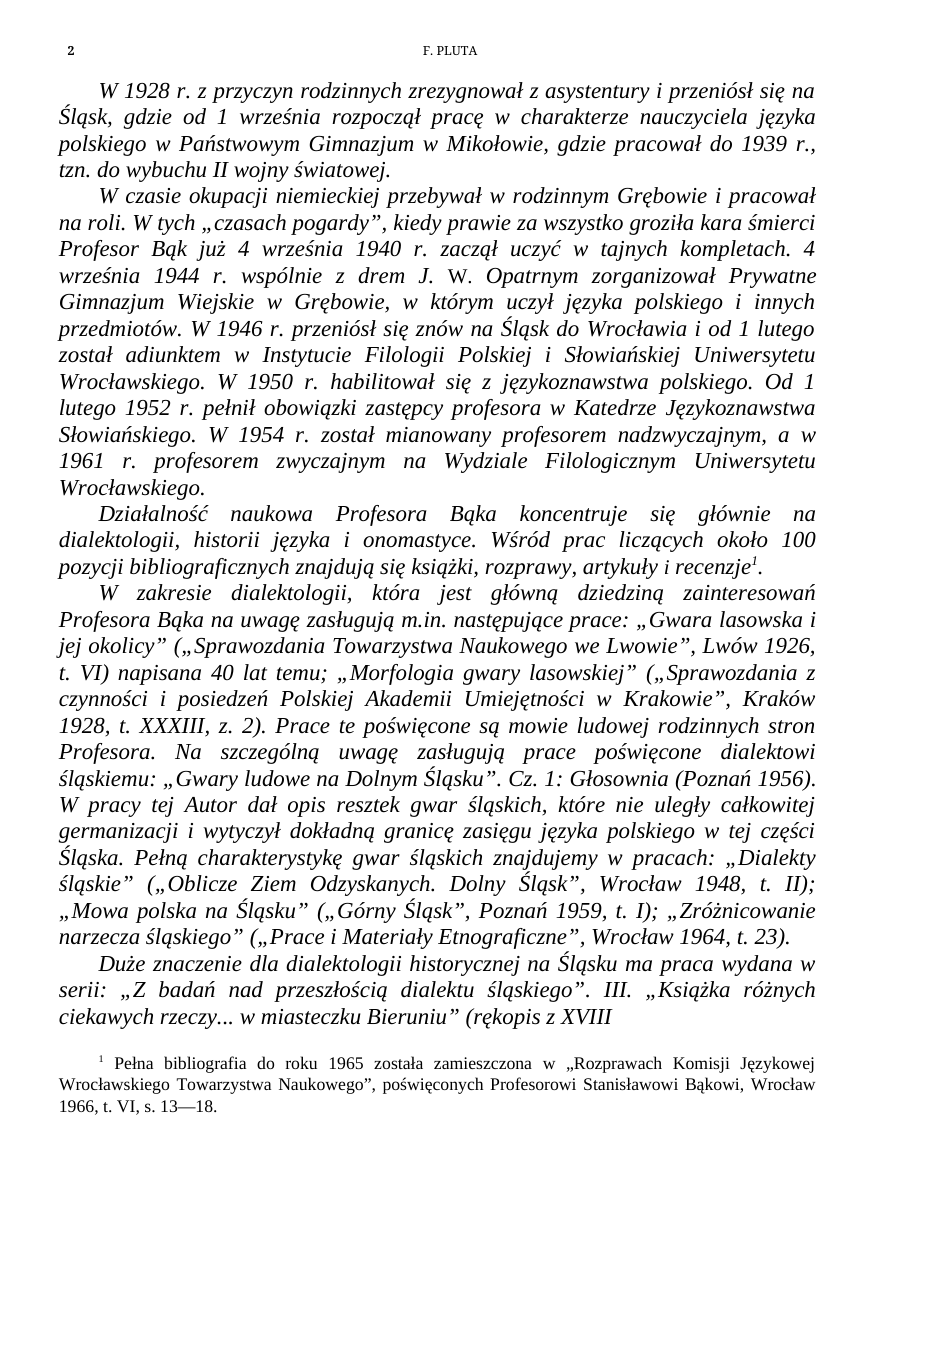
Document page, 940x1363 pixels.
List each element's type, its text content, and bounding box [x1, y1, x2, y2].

text W 1928 r. z przyczyn rodzinnych zrezygnował z asystentury i przeniósł się na Śląsk, gdzie od 1 września rozpoczął pracę w charakterze nauczyciela języka polskiego w Państwowym Gimnazjum w Mikołowie, gdzie pracował do 1939 r., tzn. do wybuchu II wojny światowej. [59, 77, 817, 183]
text W zakresie dialektologii, która jest główną dziedziną zainteresowań Profesora Bąka na uwagę zasługują m.in. następujące prace: „Gwara lasowska i jej okolicy” („Sprawozdania Towarzystwa Naukowego we Lwowie”, Lwów 1926, t. VI) napisana 40 lat temu; „Morfologia gwary lasowskiej” („Sprawozdania z czynności i posiedzeń Polskiej Akademii Umiejętności w Krakowie”, Kraków 1928, t. XXXIII, z. 2). Prace te poświęcone są mowie ludowej rodzinnych stron Profesora. Na szczególną uwagę zasługują prace poświęcone dialektowi śląskiemu: „Gwary ludowe na Dolnym Śląsku”. Cz. 1: Głosownia (Poznań 1956). W pracy tej Autor dał opis resztek gwar śląskich, które nie uległy całkowitej germanizacji i wytyczył dokładną granicę zasięgu języka polskiego w tej części Śląska. Pełną charakterystykę gwar śląskich znajdujemy w pracach: „Dialekty śląskie” („Oblicze Ziem Odzyskanych. Dolny Śląsk”, Wrocław 1948, t. II); „Mowa polska na Śląsku” („Górny Śląsk”, Poznań 1959, t. I); „Zróżnicowanie narzecza śląskiego” („Prace i Materiały Etnograficzne”, Wrocław 1964, t. 23). [59, 580, 817, 950]
text W czasie okupacji niemieckiej przebywał w rodzinnym Grębowie i pracował na roli. W tych „czasach pogardy”, kiedy prawie za wszystko groziła kara śmierci Profesor Bąk już 4 września 1940 r. zaczął uczyć w tajnych kompletach. 4 września 1944 r. wspólnie z drem J. W. Opatrnym zorganizował Prywatne Gimnazjum Wiejskie w Grębowie, w którym uczył języka polskiego i innych przedmiotów. W 1946 r. przeniósł się znów na Śląsk do Wrocławia i od 1 lutego został adiunktem w Instytucie Filologii Polskiej i Słowiańskiej Uniwersytetu Wrocławskiego. W 1950 r. habilitował się z językoznawstwa polskiego. Od 1 lutego 1952 r. pełnił obowiązki zastępcy profesora w Katedrze Językoznawstwa Słowiańskiego. W 1954 r. został mianowany profesorem nadzwyczajnym, a w 1961 r. profesorem zwyczajnym na Wydziale Filologicznym Uniwersytetu Wrocławskiego. [59, 183, 817, 500]
text Duże znaczenie dla dialektologii historycznej na Śląsku ma praca wydana w serii: „Z badań nad przeszłością dialektu śląskiego”. III. „Książka różnych ciekawych rzeczy... w miasteczku Bieruniu” (rękopis z XVIII [59, 950, 817, 1029]
text Działalność naukowa Profesora Bąka koncentruje się głównie na dialektologii, historii języka i onomastyce. Wśród prac liczących około 100 pozycji bibliograficznych znajdują się książki, rozprawy, artykuły i recenzje1. [59, 500, 817, 580]
text 1 Pełna bibliografia do roku 1965 została zamieszczona w „Rozprawach Komisji Językowej Wrocławskiego Towarzystwa Naukowego”, poświęconych Profesorowi Stanisławowi Bąkowi, Wrocław 1966, t. VI, s. 13—18. [59, 1052, 817, 1117]
